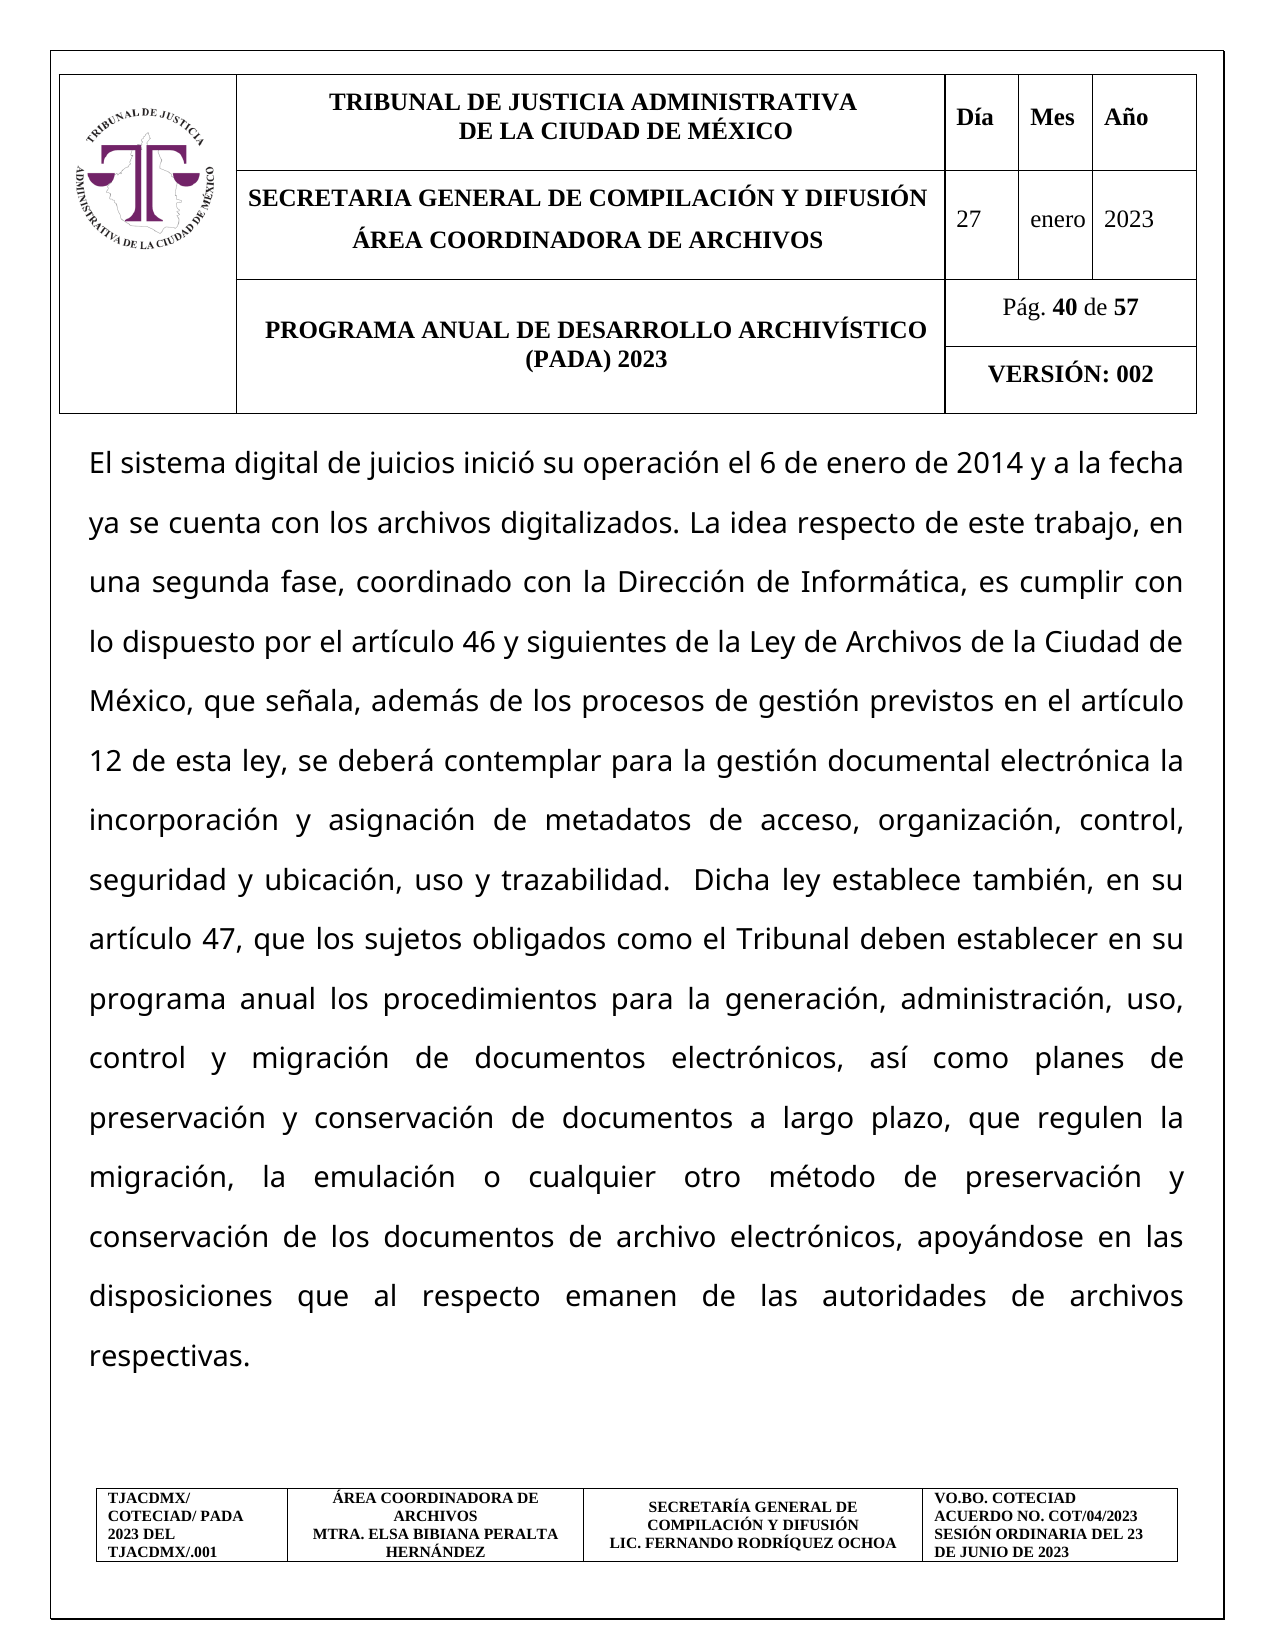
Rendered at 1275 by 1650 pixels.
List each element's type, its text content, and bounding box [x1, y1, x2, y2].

picture [66, 103, 223, 254]
text El sistema digital de juicios inició su operación el 6 de enero de 2014 y a la fecha ya se cuenta con los archivos digitalizados. La idea respecto de este trabajo, en una segunda fase, coordinado con la Dirección de Informática, es cumplir con lo dispuesto por el artículo 46 y siguientes de la Ley de Archivos de la Ciudad de México, que señala, además de los procesos de gestión previstos en el artículo 12 de esta ley, se deberá contemplar para la gestión documental electrónica la incorporación y asignación de metadatos de acceso, organización, control, seguridad y ubicación, uso y trazabilidad. Dicha ley establece también, en su artículo 47, que los sujetos obligados como el Tribunal deben establecer en su programa anual los procedimientos para la generación, administración, uso, control y migración de documentos electrónicos, así como planes de preservación y conservación de documentos a largo plazo, que regulen la migración, la emulación o cualquier otro método de preservación y conservación de los documentos de archivo electrónicos, apoyándose en las disposiciones que al respecto emanen de las autoridades de archivos respectivas. [89, 443, 1185, 1375]
